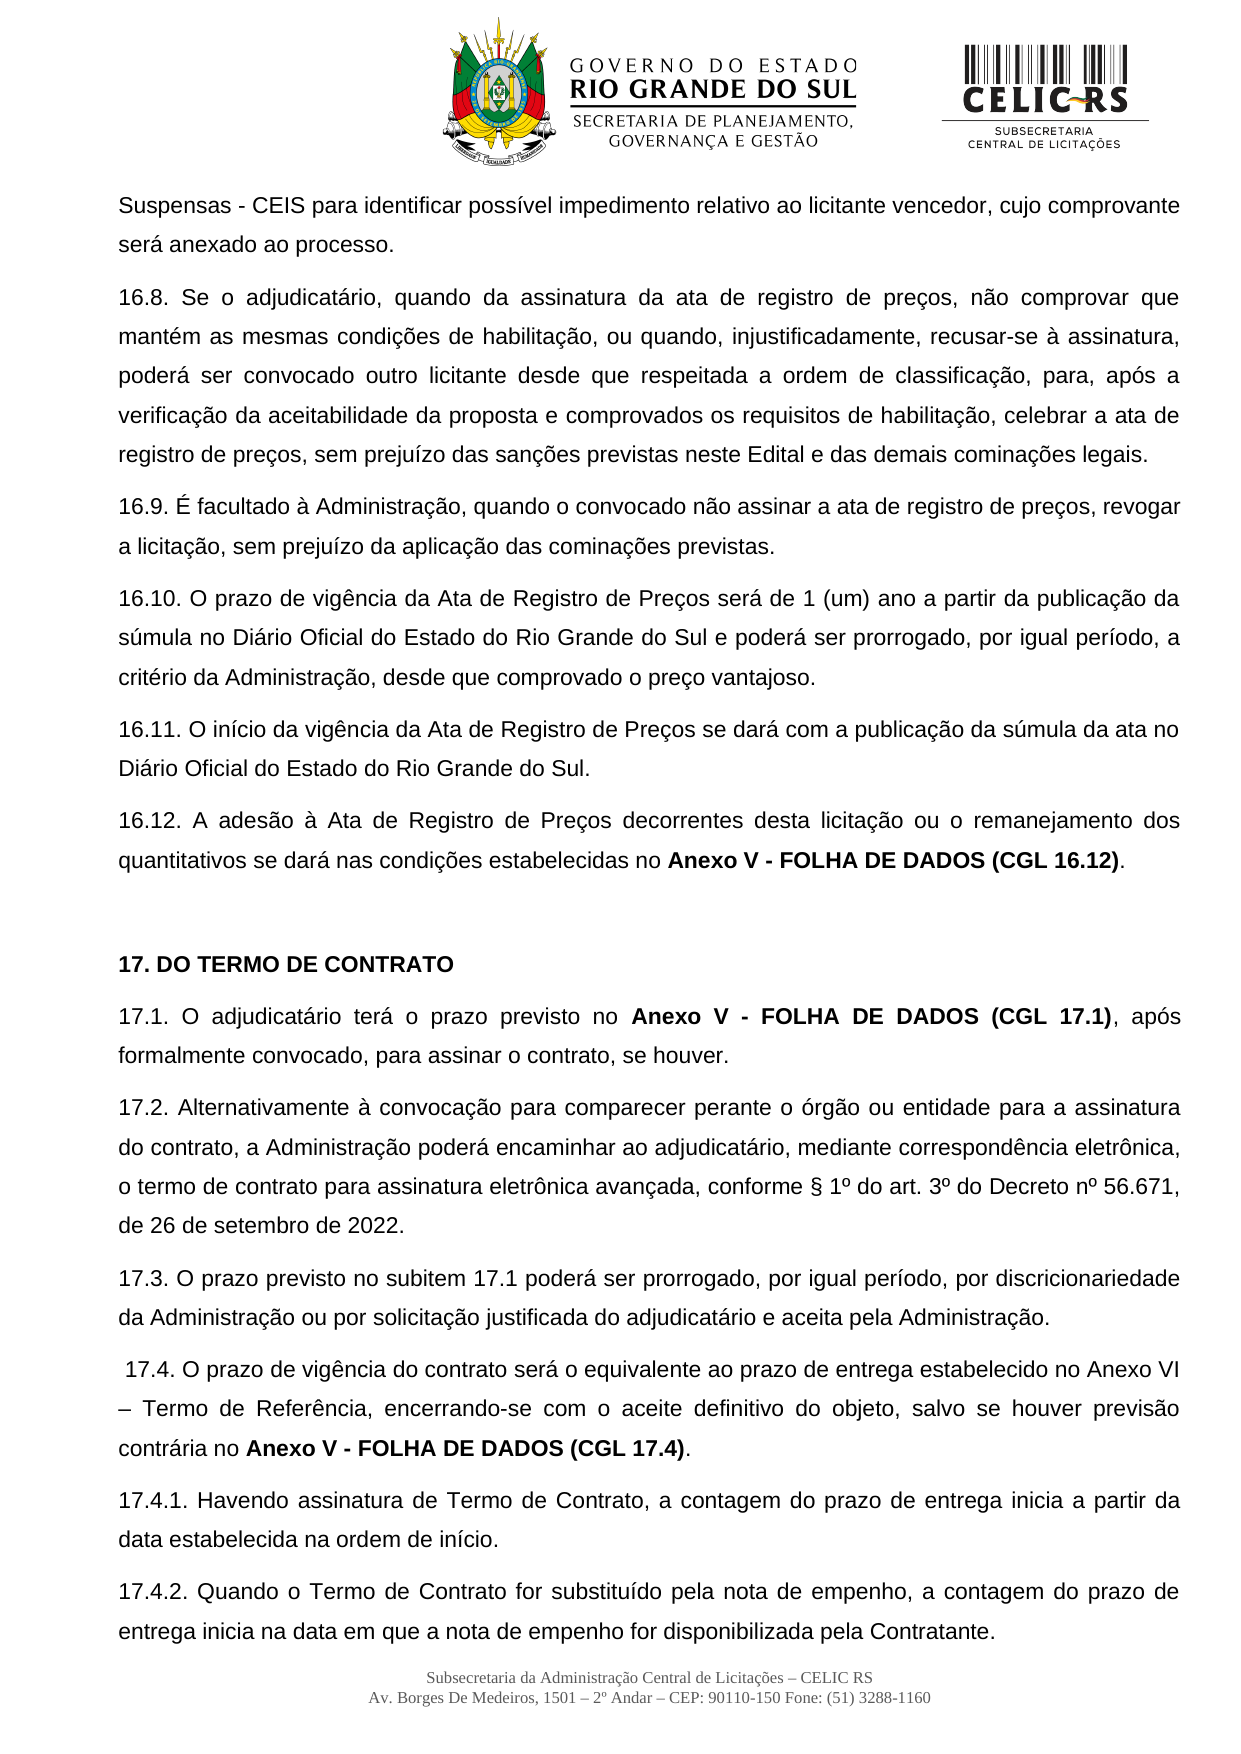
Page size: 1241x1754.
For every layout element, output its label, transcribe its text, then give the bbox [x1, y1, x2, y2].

text 17.1. O adjudicatário terá o prazo previsto no Anexo V - FOLHA DE DADOS (CGL 17.1), após formalmente convocado, para assinar o contrato, se houver. [118, 1003, 1181, 1068]
text 16.12. A adesão à Ata de Registro de Preços decorrentes desta licitação ou o remanejamento dos quantitativos se dará nas condições estabelecidas no Anexo V - FOLHA DE DADOS (CGL 16.12). [118, 807, 1181, 873]
text 17.4.2. Quando o Termo de Contrato for substituído pela nota de empenho, a contagem do prazo de entrega inicia na data em que a nota de empenho for disponibilizada pela Contratante. [118, 1578, 1181, 1644]
text 17.4.1. Havendo assinatura de Termo de Contrato, a contagem do prazo de entrega inicia a partir da data estabelecida na ordem de início. [118, 1487, 1181, 1553]
text 17.4. O prazo de vigência do contrato será o equivalente ao prazo de entrega estabelecido no Anexo VI – Termo de Referência, encerrando-se com o aceite definitivo do objeto, salvo se houver previsão contrária no Anexo V - FOLHA DE DADOS (CGL 17.4). [118, 1356, 1181, 1461]
text 16.8. Se o adjudicatário, quando da assinatura da ata de registro de preços, não comprovar que mantém as mesmas condições de habilitação, ou quando, injustificadamente, recusar-se à assinatura, poderá ser convocado outro licitante desde que respeitada a ordem de classificação, para, após a verificação da aceitabilidade da proposta e comprovados os requisitos de habilitação, celebrar a ata de registro de preços, sem prejuízo das sanções previstas neste Edital e das demais cominações legais. [118, 283, 1181, 468]
text 17.2. Alternativamente à convocação para comparecer perante o órgão ou entidade para a assinatura do contrato, a Administração poderá encaminhar ao adjudicatário, mediante correspondência eletrônica, o termo de contrato para assinatura eletrônica avançada, conforme § 1º do art. 3º do Decreto nº 56.671, de 26 de setembro de 2022. [118, 1094, 1181, 1239]
text 16.11. O início da vigência da Ata de Registro de Preços se dará com a publicação da súmula da ata no Diário Oficial do Estado do Rio Grande do Sul. [118, 716, 1181, 782]
picture [938, 37, 1152, 156]
text 16.9. É facultado à Administração, quando o convocado não assinar a ata de registro de preços, revogar a licitação, sem prejuízo da aplicação das cominações previstas. [118, 493, 1181, 559]
text 16.10. O prazo de vigência da Ata de Registro de Preços será de 1 (um) ano a partir da publicação da súmula no Diário Oficial do Estado do Rio Grande do Sul e poderá ser prorrogado, por igual período, a critério da Administração, desde que comprovado o preço vantajoso. [118, 585, 1181, 690]
subtitle 17. DO TERMO DE CONTRATO [118, 951, 1181, 977]
picture [442, 17, 857, 166]
text 17.3. O prazo previsto no subitem 17.1 poderá ser prorrogado, por igual período, por discricionariedade da Administração ou por solicitação justificada do adjudicatário e aceita pela Administração. [118, 1264, 1181, 1330]
